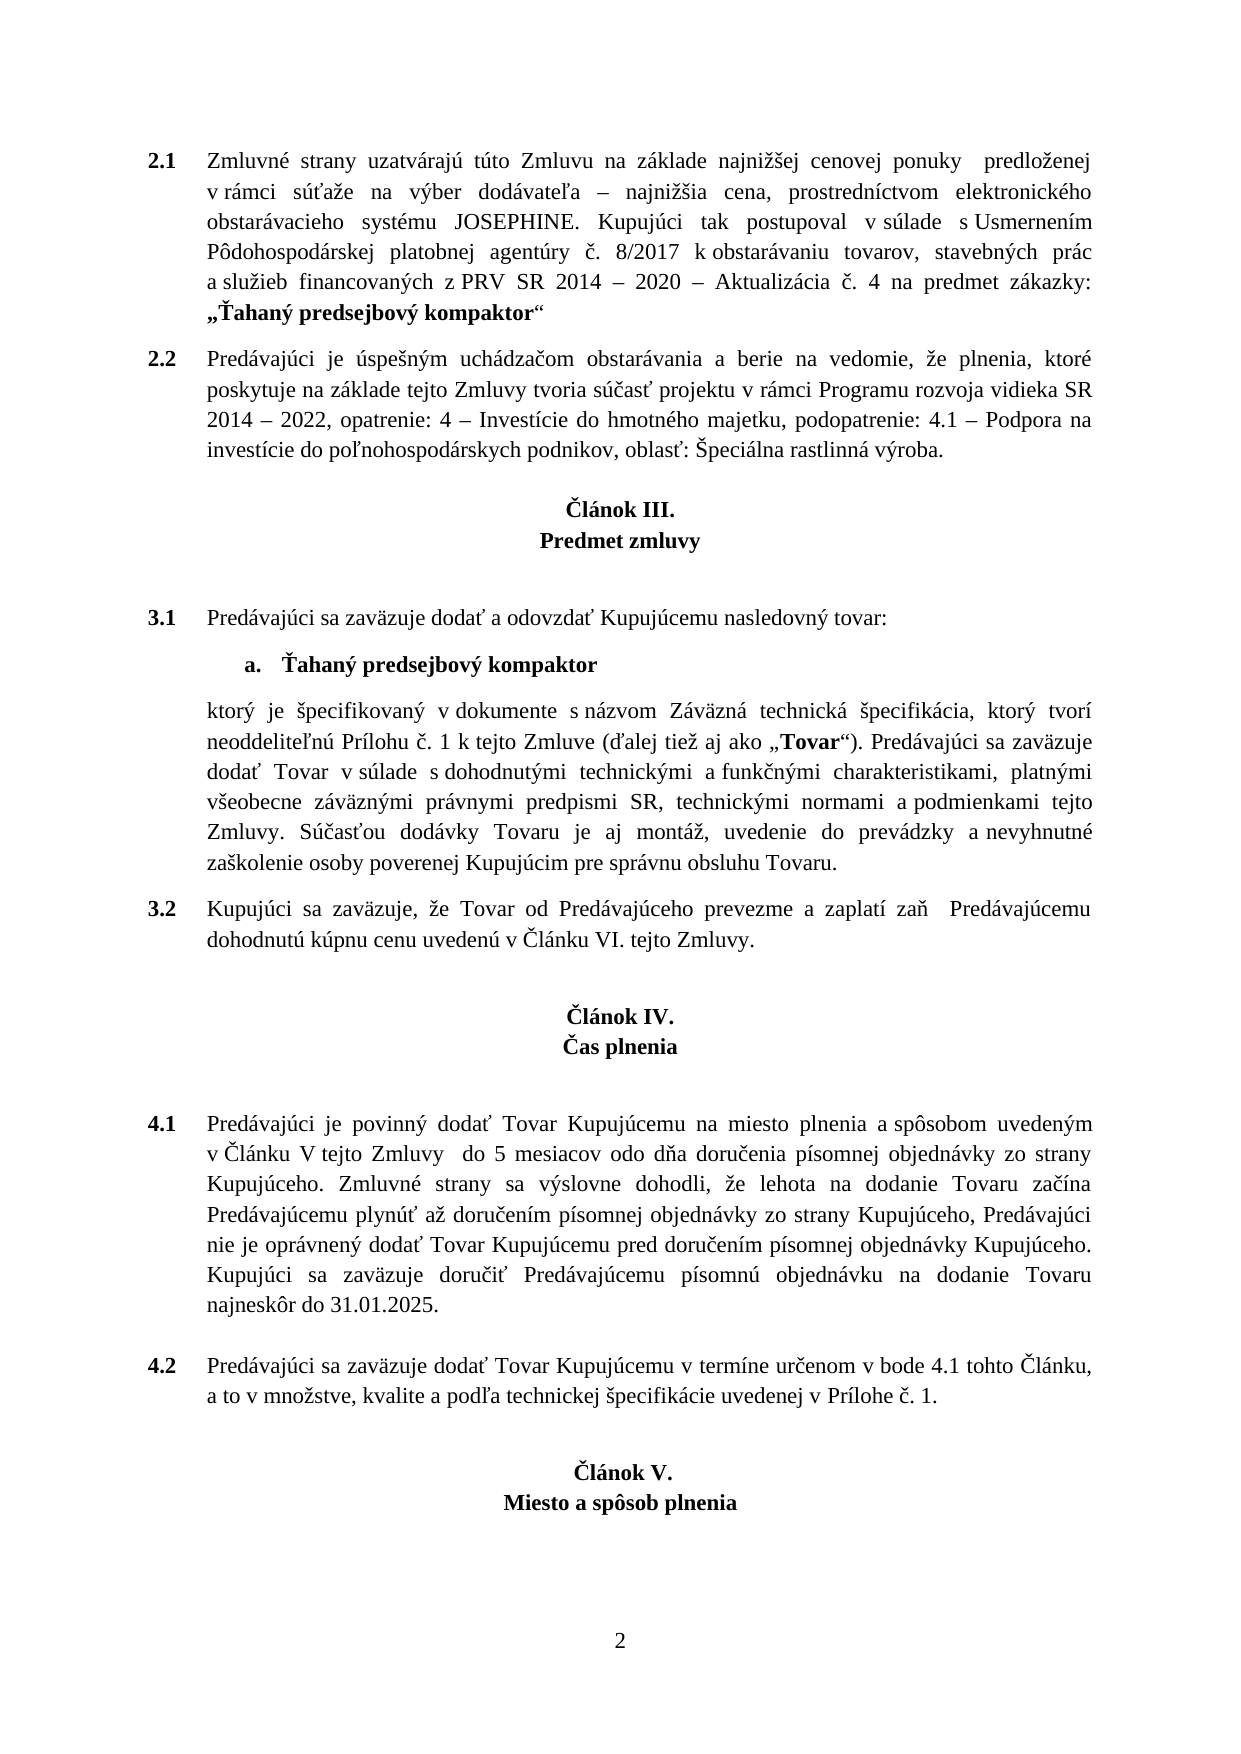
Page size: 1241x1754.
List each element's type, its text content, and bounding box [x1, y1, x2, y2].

text ktorý je špecifikovaný v dokumente s názvom Záväzná technická špecifikácia, ktorý tvorí neoddeliteľnú Prílohu č. 1 k tejto Zmluve (ďalej tiež aj ako „Tovar“). Predávajúci sa zaväzuje dodať Tovar v súlade s dohodnutými technickými a funkčnými charakteristikami, platnými všeobecne záväznými právnymi predpismi SR, technickými normami a podmienkami tejto Zmluvy. Súčasťou dodávky Tovaru je aj montáž, uvedenie do prevádzky a nevyhnutné zaškolenie osoby poverenej Kupujúcim pre správnu obsluhu Tovaru. [207, 698, 1093, 875]
list Ťahaný predsejbový kompaktor [244, 651, 1093, 677]
list Predávajúci sa zaväzuje dodať Tovar Kupujúcemu v termíne určenom v bode 4.1 tohto Článku, a to v množstve, kvalite a podľa technickej špecifikácie uvedenej v Prílohe č. 1. [148, 1352, 1093, 1408]
list Kupujúci sa zaväzuje, že Tovar od Predávajúceho prevezme a zaplatí zaň Predávajúcemu dohodnutú kúpnu cenu uvedenú v Článku VI. tejto Zmluvy. [148, 896, 1093, 952]
list Predávajúci je úspešným uchádzačom obstarávania a berie na vedomie, že plnenia, ktoré poskytuje na základe tejto Zmluvy tvoria súčasť projektu v rámci Programu rozvoja vidieka SR 2014 – 2022, opatrenie: 4 – Investície do hmotného majetku, podopatrenie: 4.1 – Podpora na investície do poľnohospodárskych podnikov, oblasť: Špeciálna rastlinná výroba. [148, 346, 1093, 462]
list Zmluvné strany uzatvárajú túto Zmluvu na základe najnižšej cenovej ponuky predloženej v rámci súťaže na výber dodávateľa – najnižšia cena, prostredníctvom elektronického obstarávacieho systému JOSEPHINE. Kupujúci tak postupoval v súlade s Usmernením Pôdohospodárskej platobnej agentúry č. 8/2017 k obstarávaniu tovarov, stavebných prác a služieb financovaných z PRV SR 2014 – 2020 – Aktualizácia č. 4 na predmet zákazky: „Ťahaný predsejbový kompaktor“ [148, 148, 1093, 325]
list Predávajúci sa zaväzuje dodať a odovzdať Kupujúcemu nasledovný tovar: [148, 604, 1093, 630]
text Miesto a spôsob plnenia [148, 1489, 1093, 1516]
text Článok III. [148, 497, 1093, 523]
text Článok IV. [148, 1003, 1093, 1029]
list Predávajúci je povinný dodať Tovar Kupujúcemu na miesto plnenia a spôsobom uvedeným v Článku V tejto Zmluvy do 5 mesiacov odo dňa doručenia písomnej objednávky zo strany Kupujúceho. Zmluvné strany sa výslovne dohodli, že lehota na dodanie Tovaru začína Predávajúcemu plynúť až doručením písomnej objednávky zo strany Kupujúceho, Predávajúci nie je oprávnený dodať Tovar Kupujúcemu pred doručením písomnej objednávky Kupujúceho. Kupujúci sa zaväzuje doručiť Predávajúcemu písomnú objednávku na dodanie Tovaru najneskôr do 31.01.2025. [148, 1110, 1093, 1318]
text Článok V. [148, 1459, 1093, 1485]
text Čas plnenia [148, 1033, 1093, 1059]
text Predmet zmluvy [148, 527, 1093, 553]
